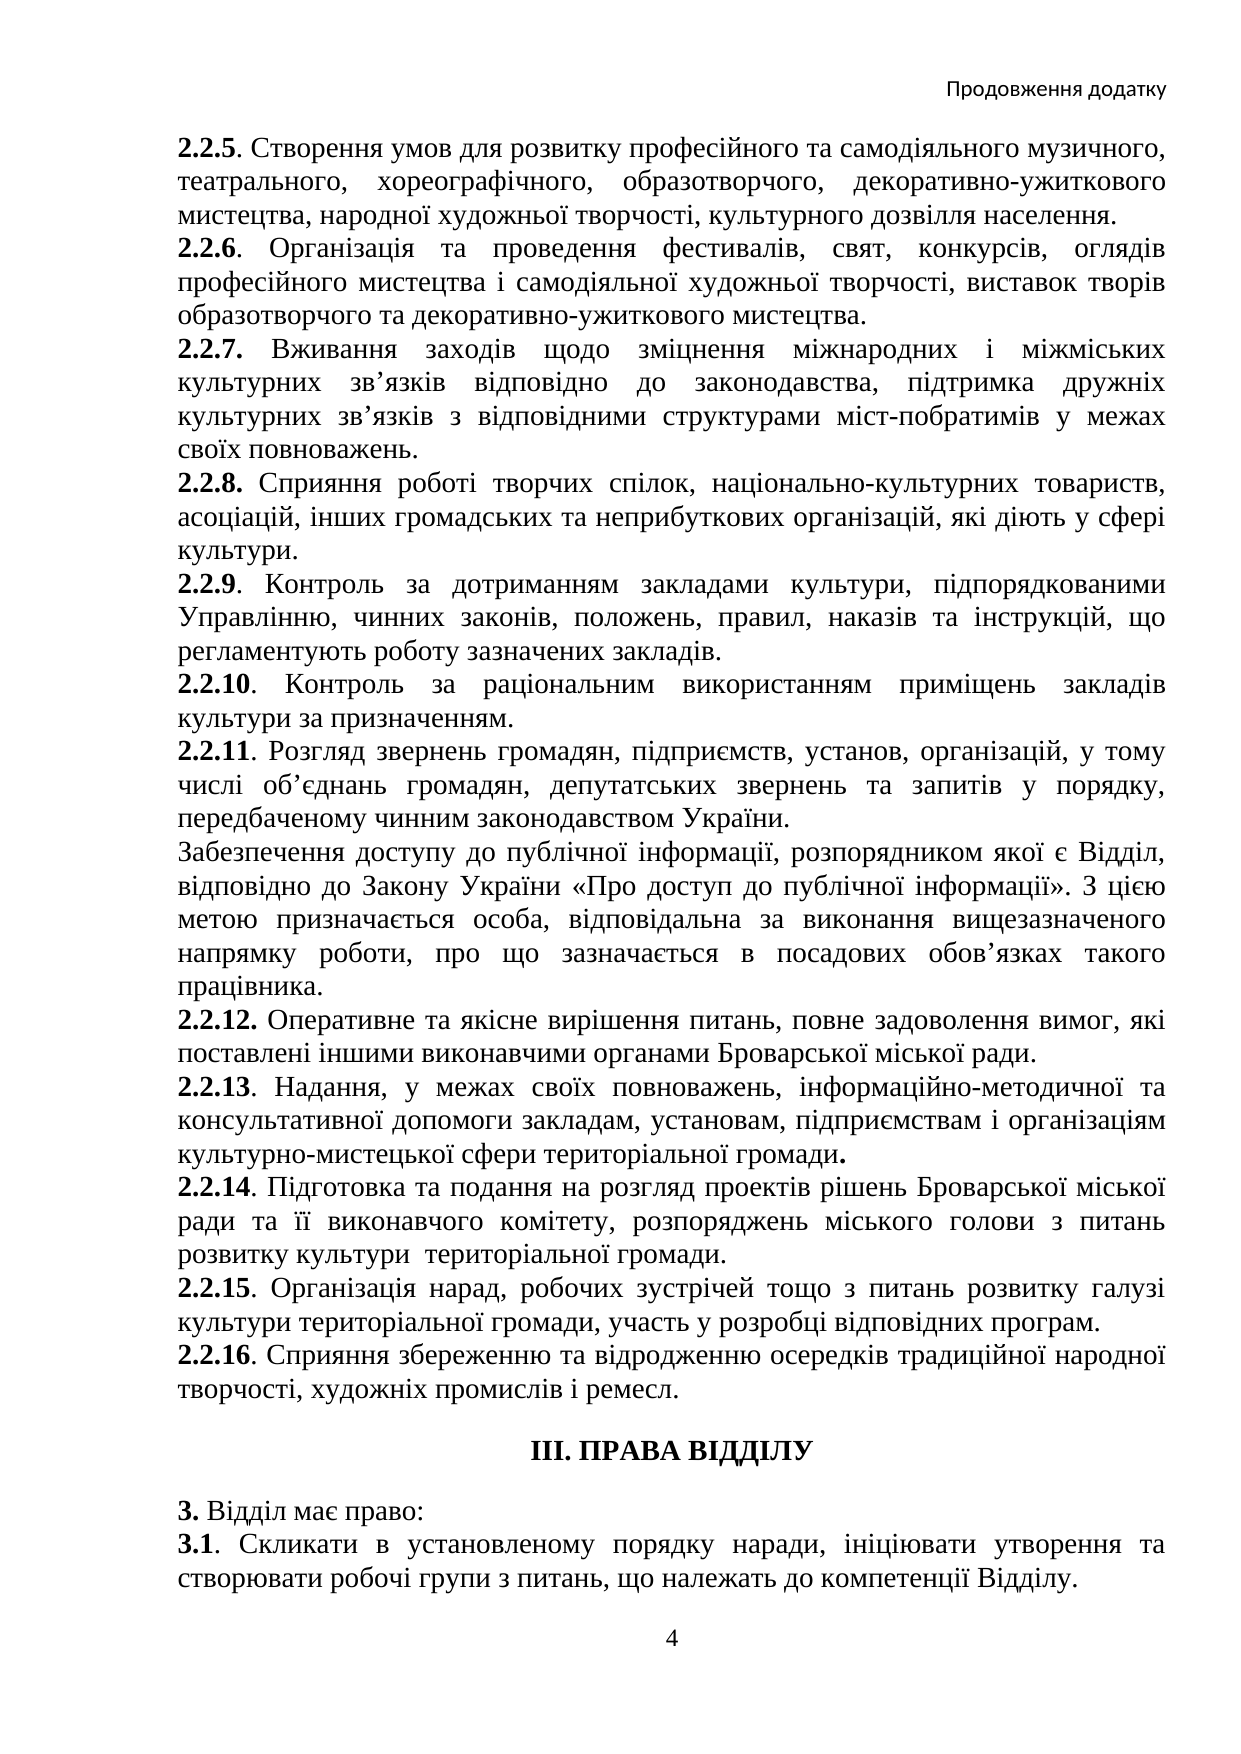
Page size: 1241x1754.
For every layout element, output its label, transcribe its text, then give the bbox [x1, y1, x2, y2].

text 2.2.8. Сприяння роботі творчих спілок, національно-культурних товариств, асоціацій, інших громадських та неприбуткових організацій, які діють у сфері культури. [177, 465, 1167, 566]
text Забезпечення доступу до публічної інформації, розпорядником якої є Відділ, відповідно до Закону України «Про доступ до публічної інформації». З цією метою призначається особа, відповідальна за виконання вищезазначеного напрямку роботи, про що зазначається в посадових обов’язках такого працівника. [177, 834, 1167, 1002]
text 2.2.6. Організація та проведення фестивалів, свят, конкурсів, оглядів професійного мистецтва і самодіяльної художньої творчості, виставок творів образотворчого та декоративно-ужиткового мистецтва. [177, 230, 1167, 331]
text 2.2.13. Надання, у межах своїх повноважень, інформаційно-методичної та консультативної допомоги закладам, установам, підприємствам і організаціям культурно-мистецької сфери територіальної громади. [177, 1069, 1167, 1169]
text 2.2.16. Сприяння збереженню та відродженню осередків традиційної народної творчості, художніх промислів і ремесл. [177, 1337, 1167, 1404]
text ІІІ. ПРАВА ВІДДІЛУ [177, 1433, 1167, 1467]
text 2.2.7. Вживання заходів щодо зміцнення міжнародних і міжміських культурних зв’язків відповідно до законодавства, підтримка дружніх культурних зв’язків з відповідними структурами міст-побратимів у межах своїх повноважень. [177, 331, 1167, 465]
text 2.2.9. Контроль за дотриманням закладами культури, підпорядкованими Управлінню, чинних законів, положень, правил, наказів та інструкцій, що регламентують роботу зазначених закладів. [177, 566, 1167, 666]
text 2.2.15. Організація нарад, робочих зустрічей тощо з питань розвитку галузі культури територіальної громади, участь у розробці відповідних програм. [177, 1270, 1167, 1337]
text 2.2.11. Розгляд звернень громадян, підприємств, установ, організацій, у тому числі об’єднань громадян, депутатських звернень та запитів у порядку, передбаченому чинним законодавством України. [177, 733, 1167, 834]
text 2.2.5. Створення умов для розвитку професійного та самодіяльного музичного, театрального, хореографічного, образотворчого, декоративно-ужиткового мистецтва, народної художньої творчості, культурного дозвілля населення. [177, 130, 1167, 230]
text 3. Відділ має право: [177, 1493, 1167, 1527]
text 2.2.14. Підготовка та подання на розгляд проектів рішень Броварської міської ради та її виконавчого комітету, розпоряджень міського голови з питань розвитку культури територіальної громади. [177, 1169, 1167, 1270]
text 3.1. Скликати в установленому порядку наради, ініціювати утворення та створювати робочі групи з питань, що належать до компетенції Відділу. [177, 1527, 1167, 1594]
text 2.2.10. Контроль за раціональним використанням приміщень закладів культури за призначенням. [177, 666, 1167, 733]
text 2.2.12. Оперативне та якісне вирішення питань, повне задоволення вимог, які поставлені іншими виконавчими органами Броварської міської ради. [177, 1002, 1167, 1069]
